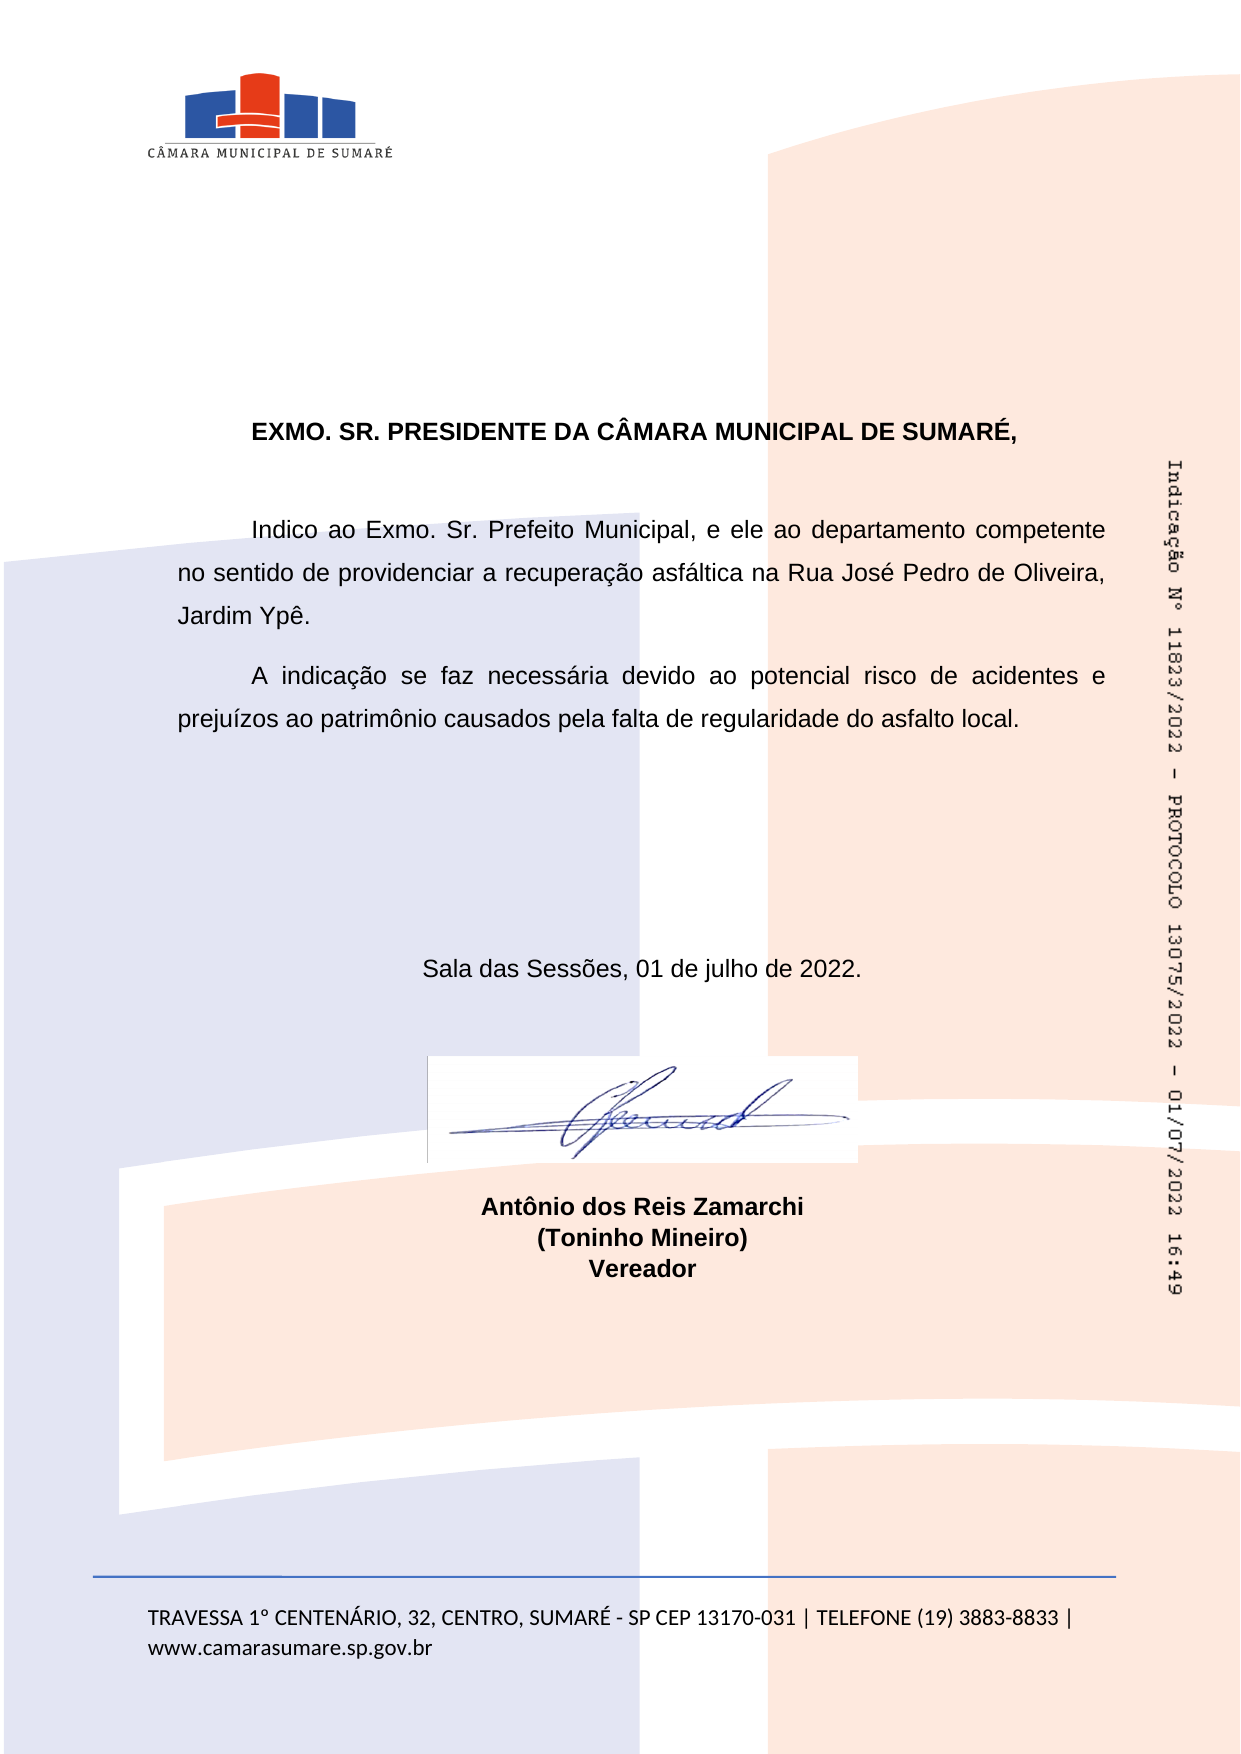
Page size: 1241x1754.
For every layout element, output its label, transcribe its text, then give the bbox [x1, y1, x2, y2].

text Vereador [177, 1254, 1107, 1283]
text A indicação se faz necessária devido ao potencial risco de acidentes e prejuízos ao patrimônio causados pela falta de regularidade do asfalto local. [177, 661, 1107, 732]
text (Toninho Mineiro) [177, 1223, 1107, 1252]
picture [1142, 455, 1205, 1299]
text EXMO. SR. PRESIDENTE DA CÂMARA MUNICIPAL DE SUMARÉ, [177, 417, 1107, 446]
text Indico ao Exmo. Sr. Prefeito Municipal, e ele ao departamento competente no sentido de providenciar a recuperação asfáltica na Rua José Pedro de Oliveira, Jardim Ypê. [177, 514, 1107, 629]
picture [147, 73, 394, 160]
text Sala das Sessões, 01 de julho de 2022. [177, 954, 1107, 983]
text Antônio dos Reis Zamarchi [177, 1192, 1107, 1221]
picture [413, 1049, 872, 1174]
